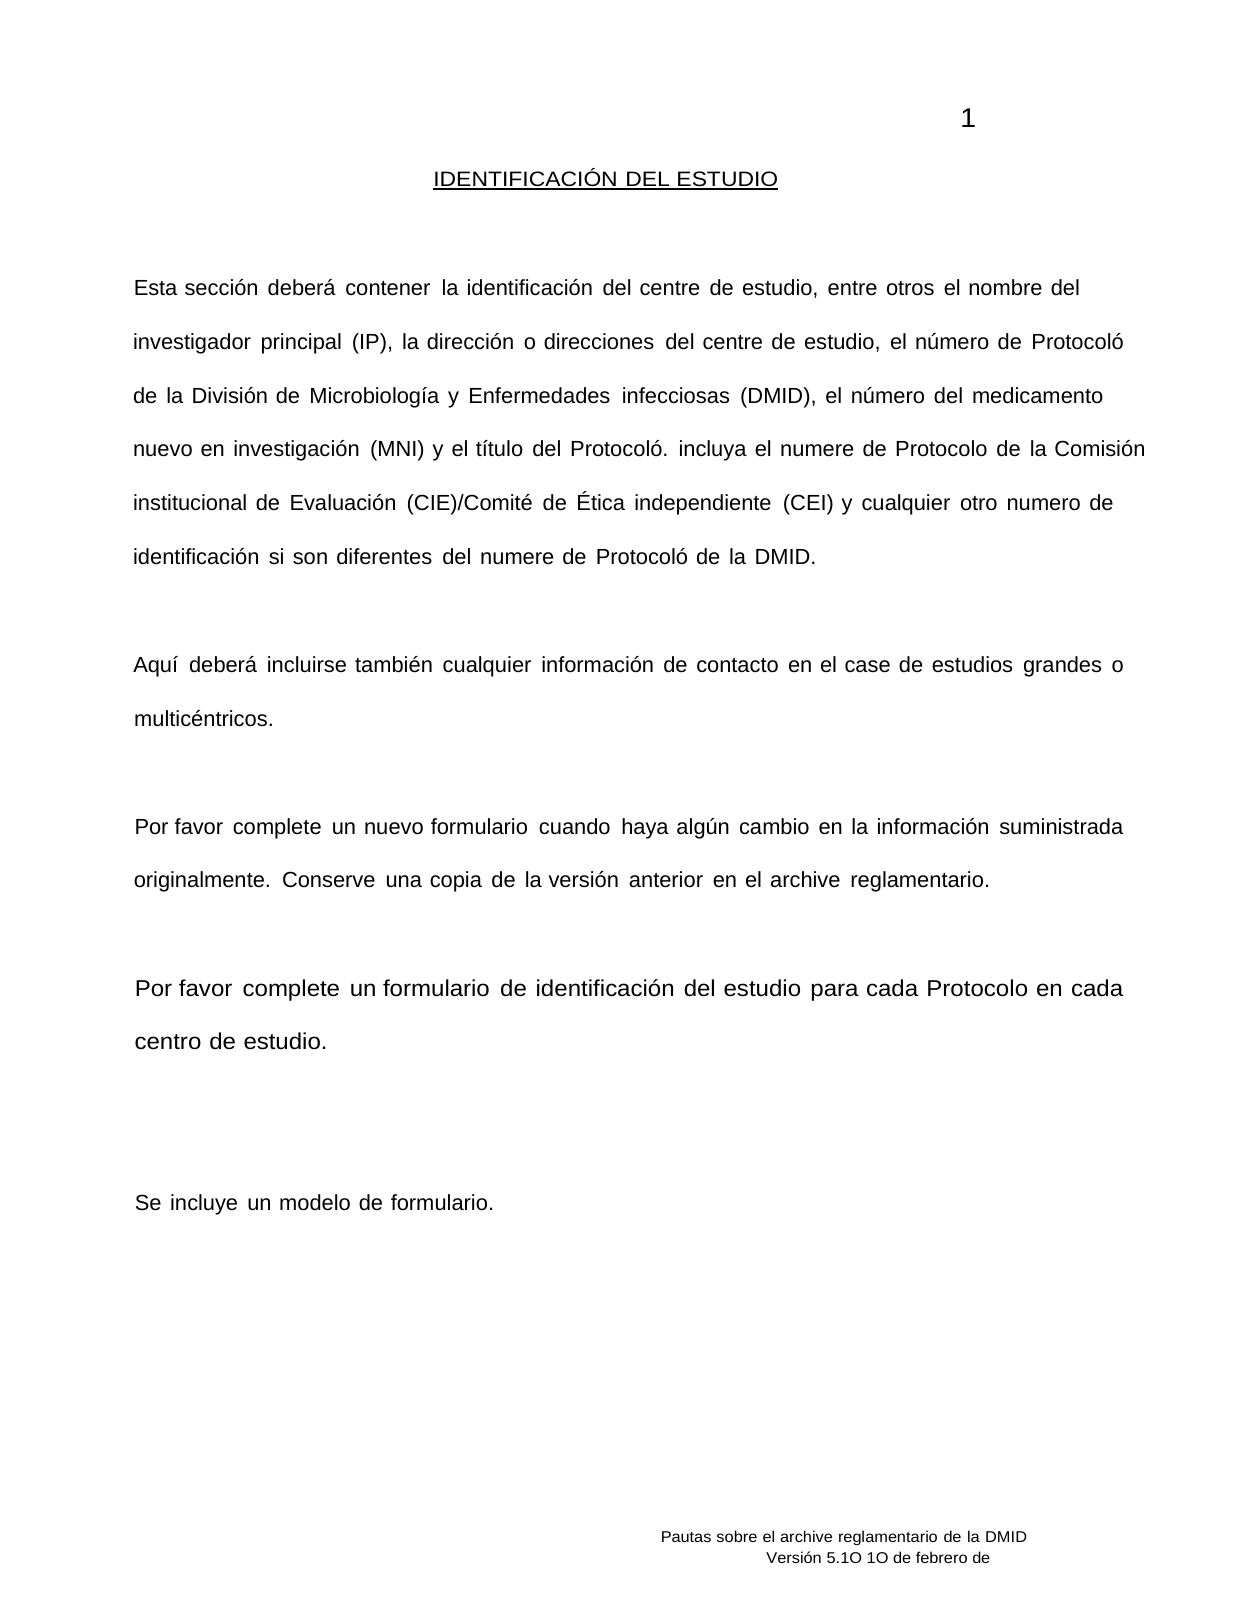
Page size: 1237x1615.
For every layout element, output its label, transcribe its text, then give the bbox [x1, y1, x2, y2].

text Aquí deberá incluirse también cualquier información de contacto en el case de estudios grandes o multicéntricos. [133, 652, 1128, 731]
text IDENTIFICACIÓN DEL ESTUDIO [433, 167, 1163, 191]
text 1 [121, 102, 976, 133]
text Por favor complete un nuevo formulario cuando haya algún cambio en la información suministrada originalmente. Conserve una copia de la versión anterior en el archive reglamentario. [133, 814, 1129, 892]
text Esta sección deberá contener la identificación del centre de estudio, entre otros el nombre del investigador principal (IP), la dirección o direcciones del centre de estudio, el número de Protocoló de la División de Microbiología y Enfermedades infecciosas (DMID), el número del medicamento nuevo en investigación (MNI) y el título del Protocoló. incluya el numere de Protocolo de la Comisión institucional de Evaluación (CIE)/Comité de Ética independiente (CEI) y cualquier otro numero de identificación si son diferentes del numere de Protocoló de la DMID. [133, 275, 1151, 569]
text Se incluye un modelo de formulario. [134, 1190, 1163, 1215]
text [661, 1527, 1030, 1566]
subtitle Por favor complete un formulario de identificación del estudio para cada Protocolo en cada centro de estudio. [134, 974, 1128, 1055]
